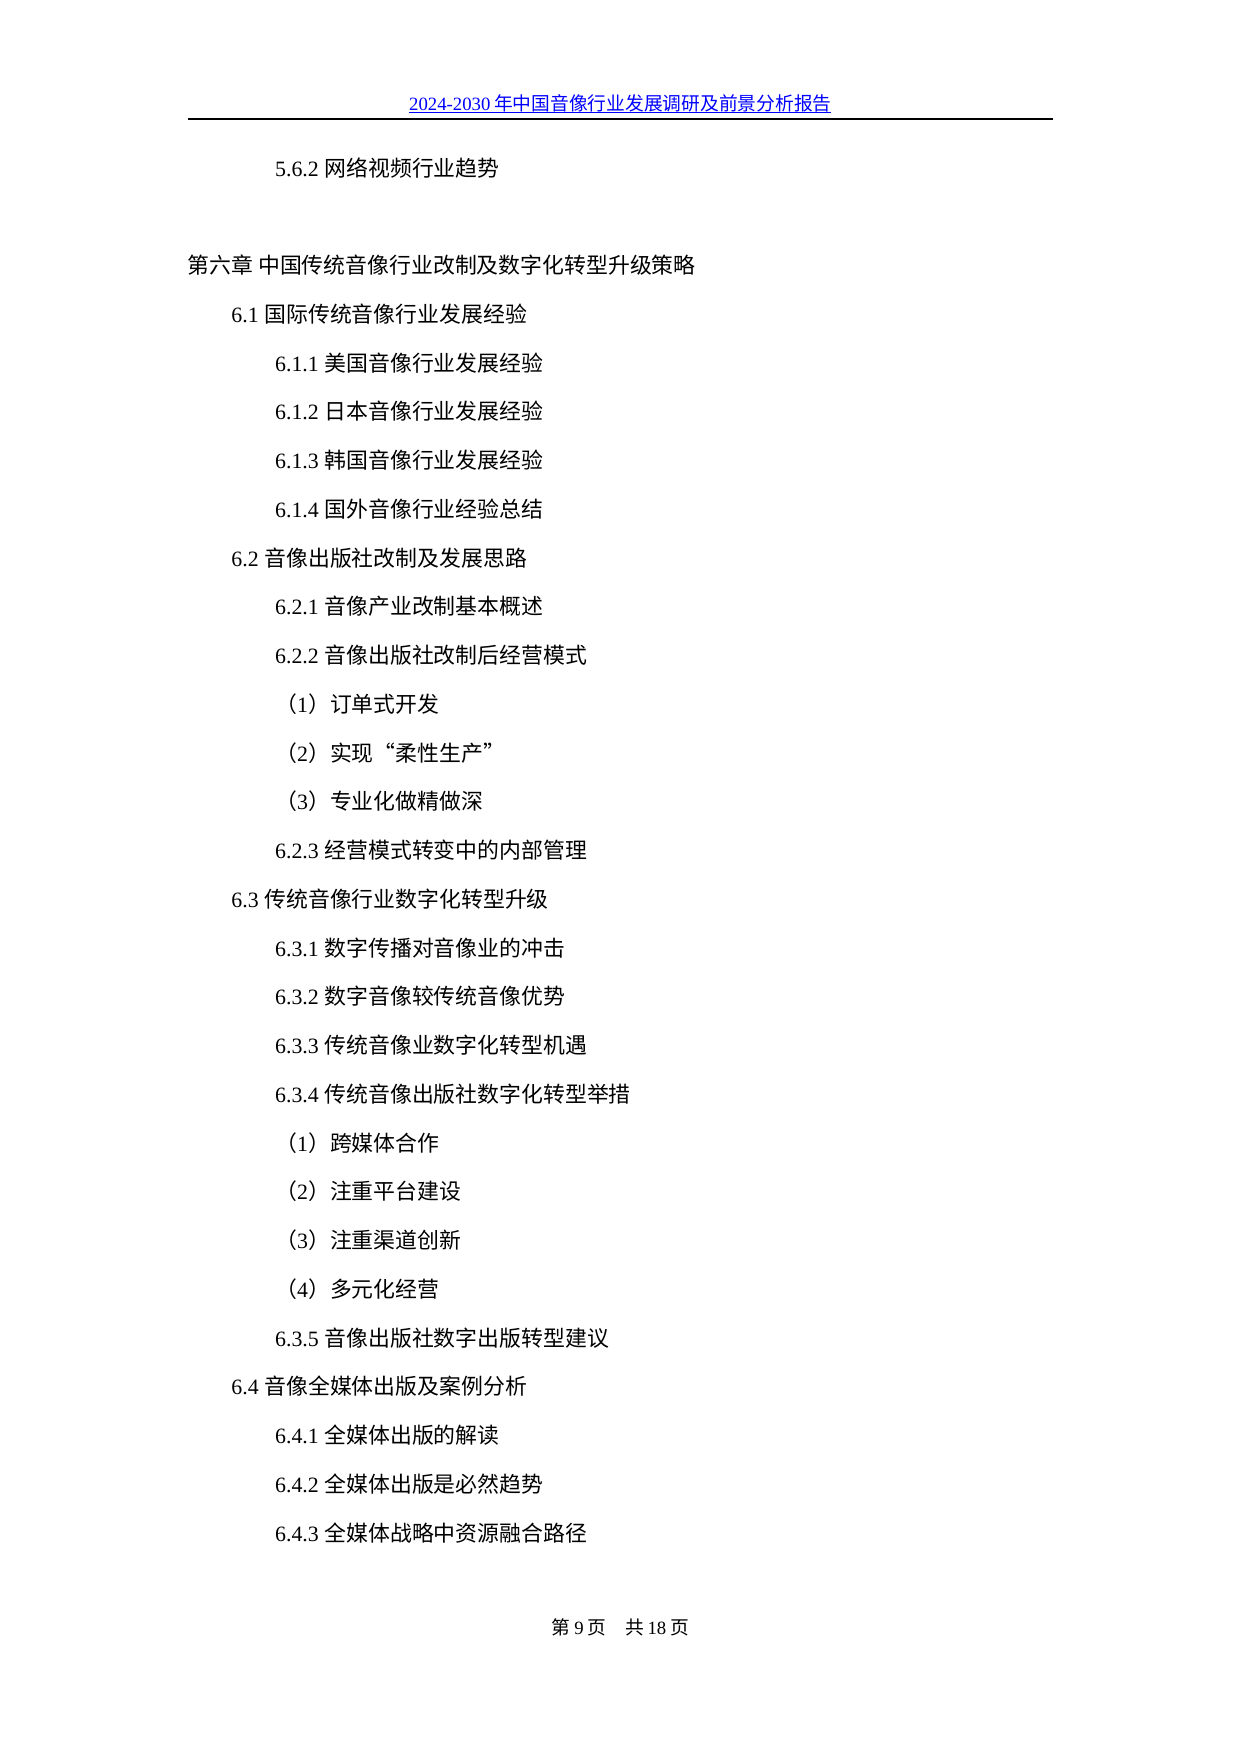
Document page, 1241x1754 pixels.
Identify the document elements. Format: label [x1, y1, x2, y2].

text [187, 150, 1053, 1548]
